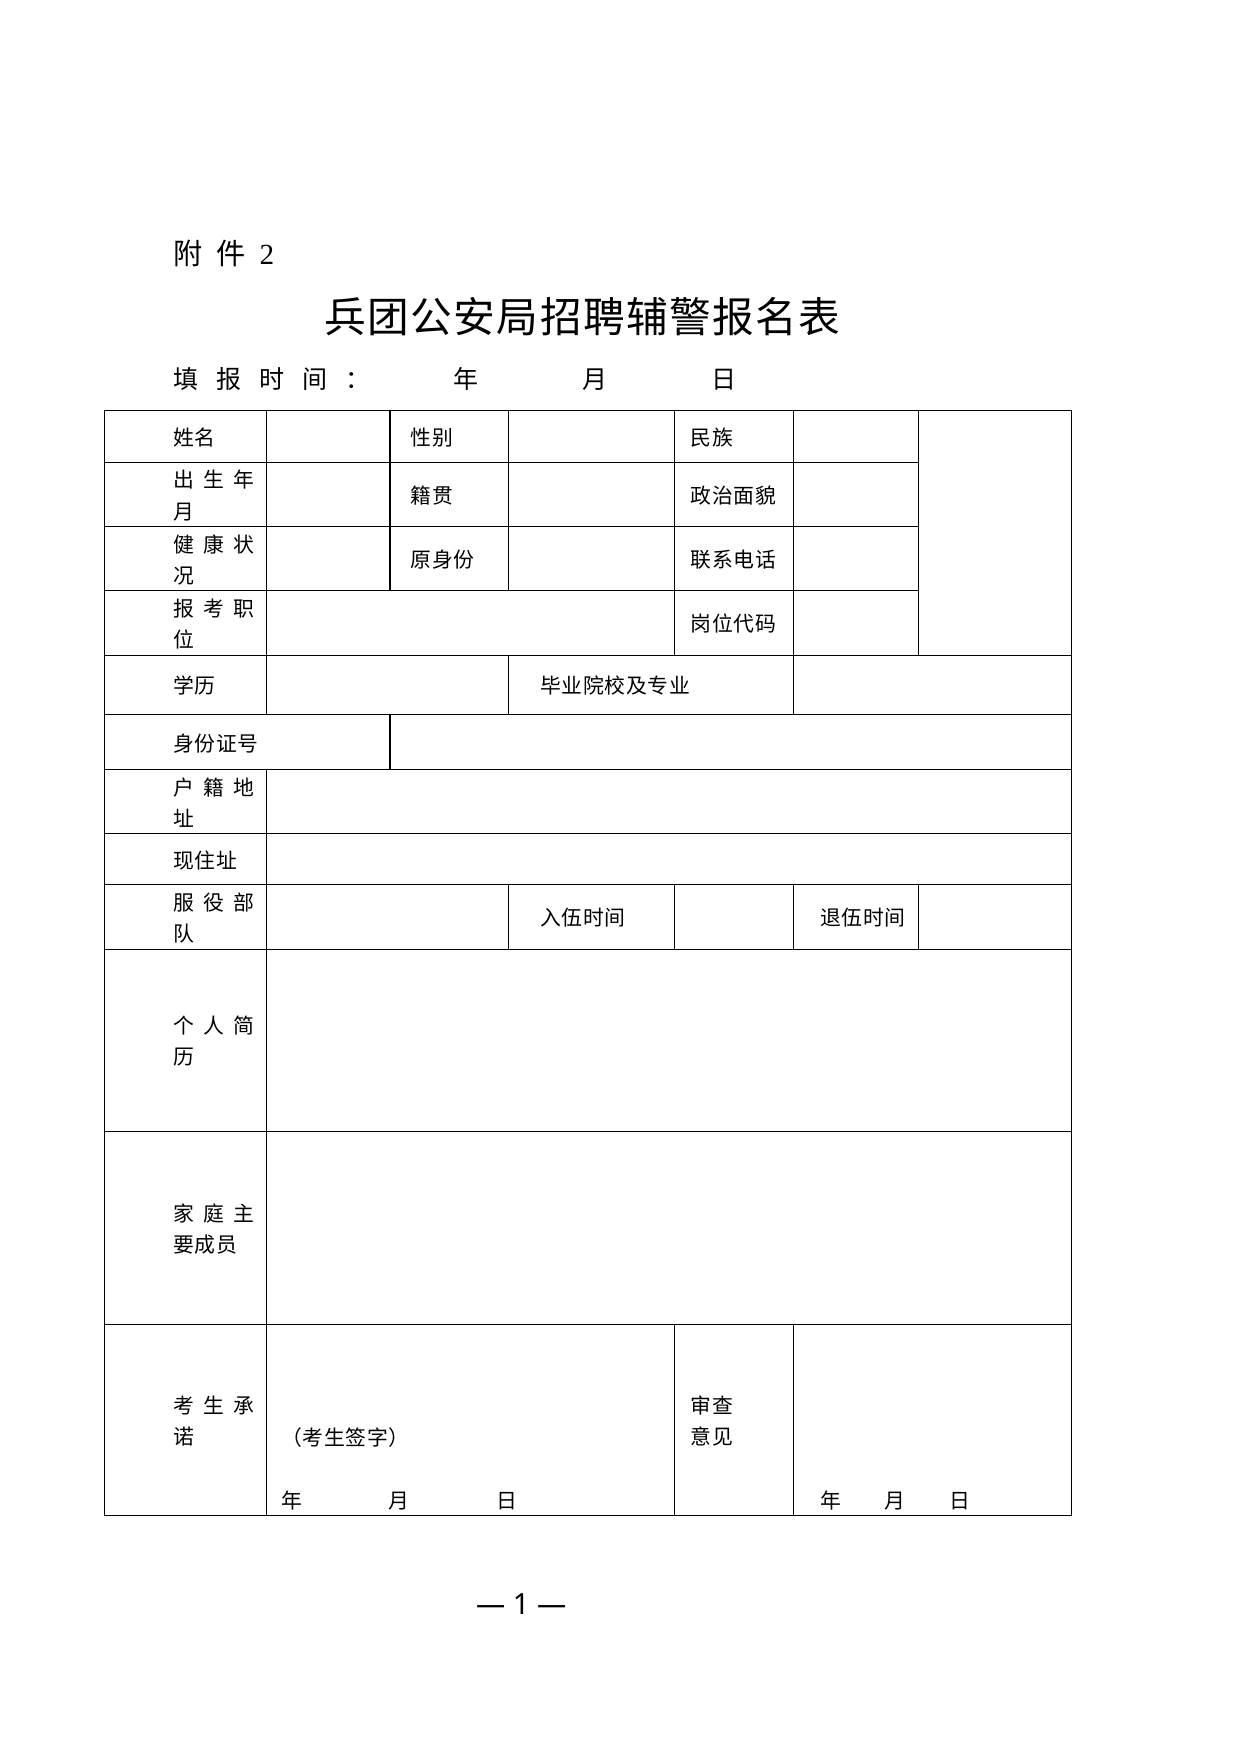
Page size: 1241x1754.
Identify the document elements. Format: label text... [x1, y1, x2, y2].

table_cell [267, 527, 389, 590]
table_cell [509, 411, 674, 462]
table_cell [919, 885, 1071, 948]
table_cell 报考职位 [105, 591, 266, 654]
table_header 兵团公安局招聘辅警报名表 [104, 283, 1071, 346]
table_cell [675, 885, 793, 948]
table_cell [267, 885, 508, 948]
table_cell 政治面貌 [675, 463, 793, 526]
table_cell 退伍时间 [794, 885, 918, 948]
table_cell [267, 411, 389, 462]
table_cell 服役部队 [105, 885, 266, 948]
table_cell 家庭主要成员 [105, 1132, 266, 1324]
table_cell [919, 411, 1071, 654]
table_cell [509, 527, 674, 590]
table_cell [794, 527, 918, 590]
table_cell [267, 834, 1071, 884]
table_cell 民族 [675, 411, 793, 462]
table_cell 姓名 [105, 411, 266, 462]
table_cell 考生承诺 [105, 1325, 266, 1515]
table_cell [267, 950, 1071, 1131]
table_cell 学历 [105, 656, 266, 714]
table_cell [267, 591, 674, 654]
table_cell 岗位代码 [675, 591, 793, 654]
table_cell 毕业院校及专业 [509, 656, 793, 714]
table_cell [509, 463, 674, 526]
table_cell [794, 591, 918, 654]
list 附件2 [173, 220, 1079, 283]
table_cell [267, 656, 508, 714]
table_cell 身份证号 [105, 715, 389, 769]
table_cell 入伍时间 [509, 885, 674, 948]
table_cell 审查 意见 [675, 1325, 793, 1515]
table_cell [267, 1132, 1071, 1324]
table_cell 填报时间： 年 月 日 [104, 346, 1071, 409]
table_cell [391, 715, 1071, 769]
table_cell 健康状况 [105, 527, 266, 590]
table_cell [794, 656, 1071, 714]
table_cell 年 月 日 [794, 1325, 1071, 1515]
table_cell 原身份 [391, 527, 508, 590]
table_cell 籍贯 [391, 463, 508, 526]
table_cell [794, 411, 918, 462]
table_cell [794, 463, 918, 526]
table_cell 性别 [391, 411, 508, 462]
table_cell [267, 463, 389, 526]
table_cell 个人简历 [105, 950, 266, 1131]
table_cell 出生年月 [105, 463, 266, 526]
table_cell （考生签字） 年 月 日 [267, 1325, 674, 1515]
table_cell 联系电话 [675, 527, 793, 590]
table_cell 户籍地址 [105, 770, 266, 833]
table_cell 现住址 [105, 834, 266, 884]
table_cell [267, 770, 1071, 833]
